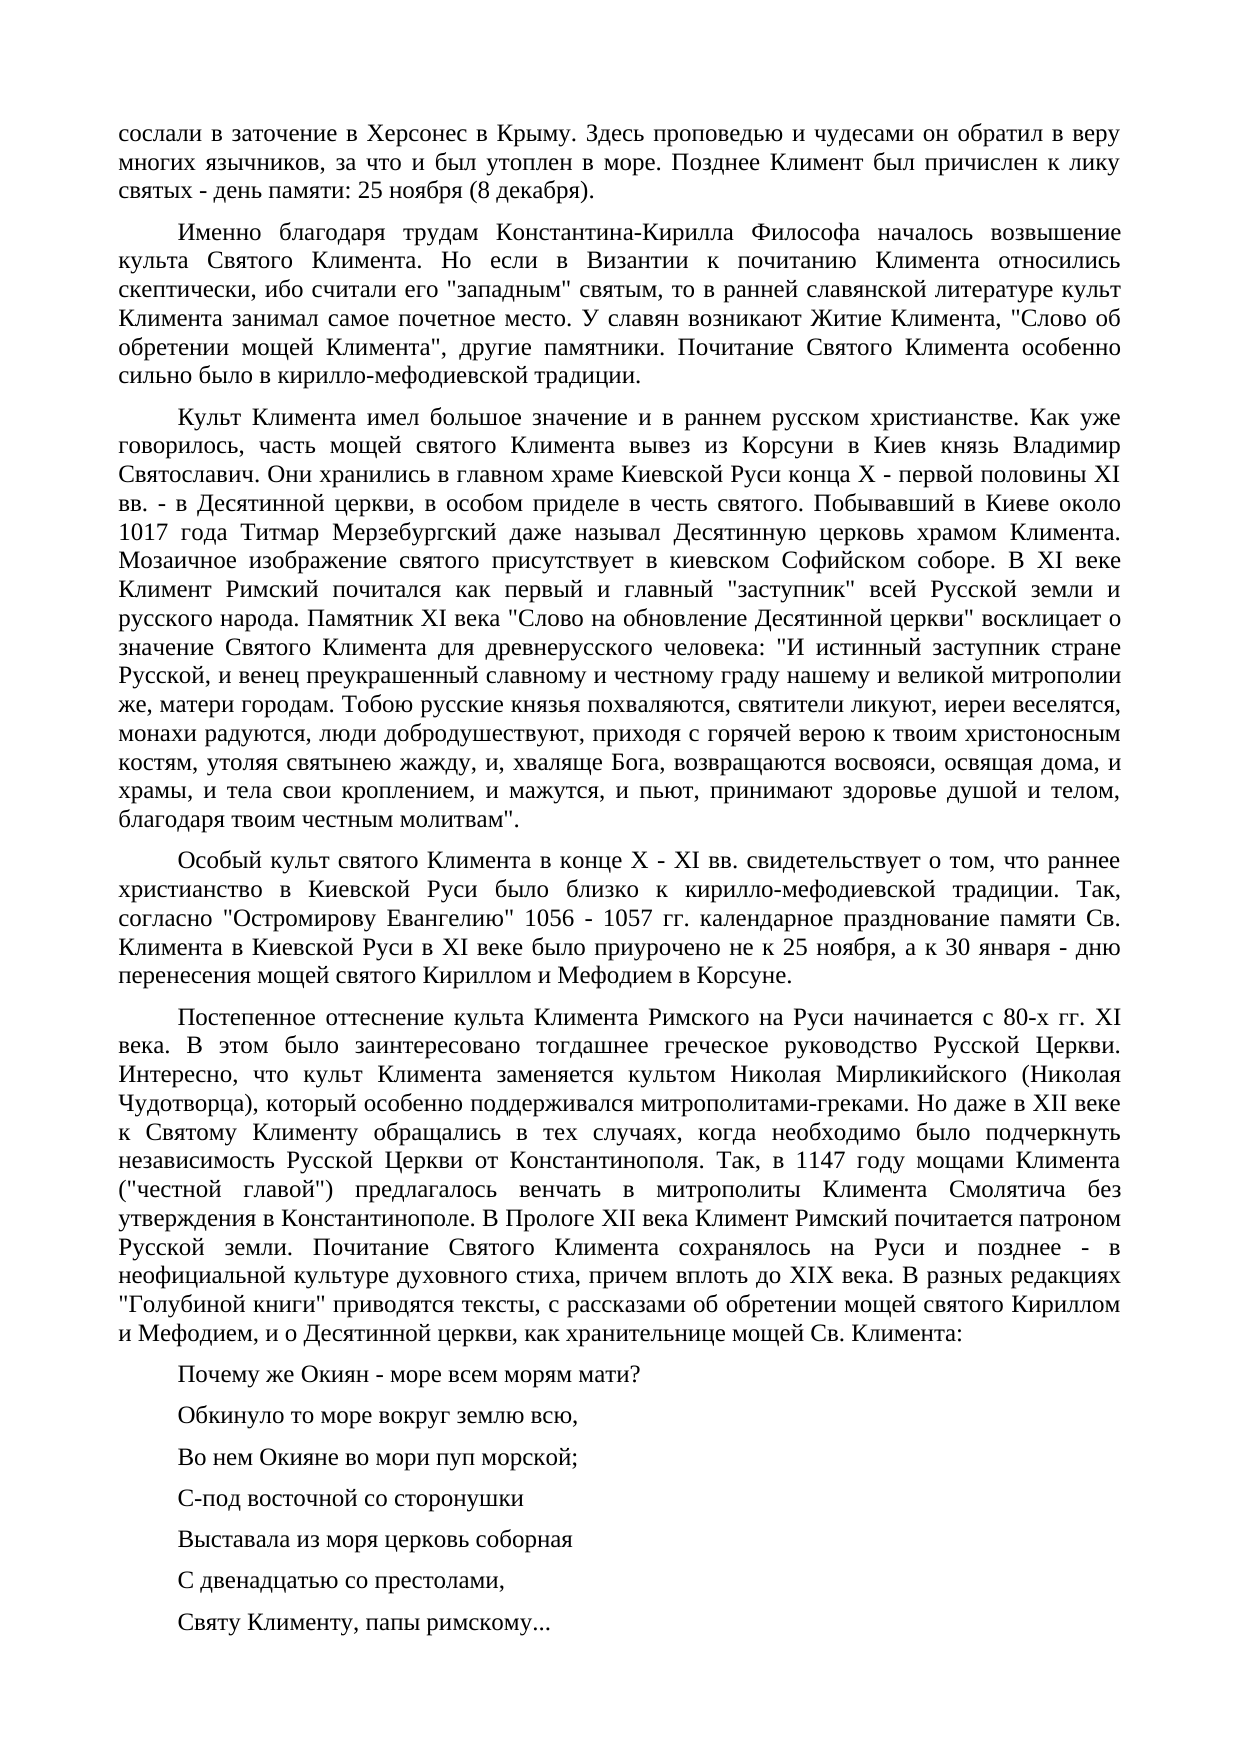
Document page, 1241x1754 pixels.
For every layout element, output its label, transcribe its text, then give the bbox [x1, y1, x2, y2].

text Почему же Окиян - море всем морям мати? [118, 1359, 1122, 1388]
text С-под восточной со сторонушки [118, 1483, 1122, 1512]
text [118, 118, 1122, 204]
text Особый культ святого Климента в конце X - XI вв. свидетельствует о том, что раннее христианство в Киевской Руси было близко к кирилло-мефодиевской традиции. Так, согласно "Остромирову Евангелию" 1056 - 1057 гг. календарное празднование памяти Св. Климента в Киевской Руси в XI веке было приурочено не к 25 ноября, а к 30 января - дню перенесения мощей святого Кириллом и Мефодием в Корсуне. [118, 846, 1122, 989]
text Во нем Окияне во мори пуп морской; [118, 1442, 1122, 1471]
text Именно благодаря трудам Константина-Кирилла Философа началось возвышение культа Святого Климента. Но если в Византии к почитанию Климента относились скептически, ибо считали его "западным" святым, то в ранней славянской литературе культ Климента занимал самое почетное место. У славян возникают Житие Климента, "Слово об обретении мощей Климента", другие памятники. Почитание Святого Климента особенно сильно было в кирилло-мефодиевской традиции. [118, 217, 1122, 389]
text Культ Климента имел большое значение и в раннем русском христианстве. Как уже говорилось, часть мощей святого Климента вывез из Корсуни в Киев князь Владимир Святославич. Они хранились в главном храме Киевской Руси конца X - первой половины XI вв. - в Десятинной церкви, в особом приделе в честь святого. Побывавший в Киеве около 1017 года Титмар Мерзебургский даже называл Десятинную церковь храмом Климента. Мозаичное изображение святого присутствует в киевском Софийском соборе. В XI веке Климент Римский почитался как первый и главный "заступник" всей Русской земли и русского народа. Памятник XI века "Слово на обновление Десятинной церкви" восклицает о значение Святого Климента для древнерусского человека: "И истинный заступник стране Русской, и венец преукрашенный славному и честному граду нашему и великой митрополии же, матери городам. Тобою русские князья похваляются, святители ликуют, иереи веселятся, монахи радуются, люди добродушествуют, приходя с горячей верою к твоим христоносным костям, утоляя святынею жажду, и, хваляще Бога, возвращаются восвояси, освящая дома, и храмы, и тела свои кроплением, и мажутся, и пьют, принимают здоровье душой и телом, благодаря твоим честным молитвам". [118, 402, 1122, 833]
text Постепенное оттеснение культа Климента Римского на Руси начинается с 80-х гг. XI века. В этом было заинтересовано тогдашнее греческое руководство Русской Церкви. Интересно, что культ Климента заменяется культом Николая Мирликийского (Николая Чудотворца), который особенно поддерживался митрополитами-греками. Но даже в XII веке к Святому Клименту обращались в тех случаях, когда необходимо было подчеркнуть независимость Русской Церкви от Константинополя. Так, в 1147 году мощами Климента ("честной главой") предлагалось венчать в митрополиты Климента Смолятича без утверждения в Константинополе. В Прологе XII века Климент Римский почитается патроном Русской земли. Почитание Святого Климента сохранялось на Руси и позднее - в неофициальной культуре духовного стиха, причем вплоть до XIX века. В разных редакциях "Голубиной книги" приводятся тексты, с рассказами об обретении мощей святого Кириллом и Мефодием, и о Десятинной церкви, как хранительнице мощей Св. Климента: [118, 1002, 1122, 1347]
text С двенадцатью со престолами, [118, 1566, 1122, 1594]
text Обкинуло то море вокруг землю всю, [118, 1401, 1122, 1429]
text Святу Клименту, папы римскому... [118, 1607, 1122, 1636]
text Выставала из моря церковь соборная [118, 1524, 1122, 1553]
